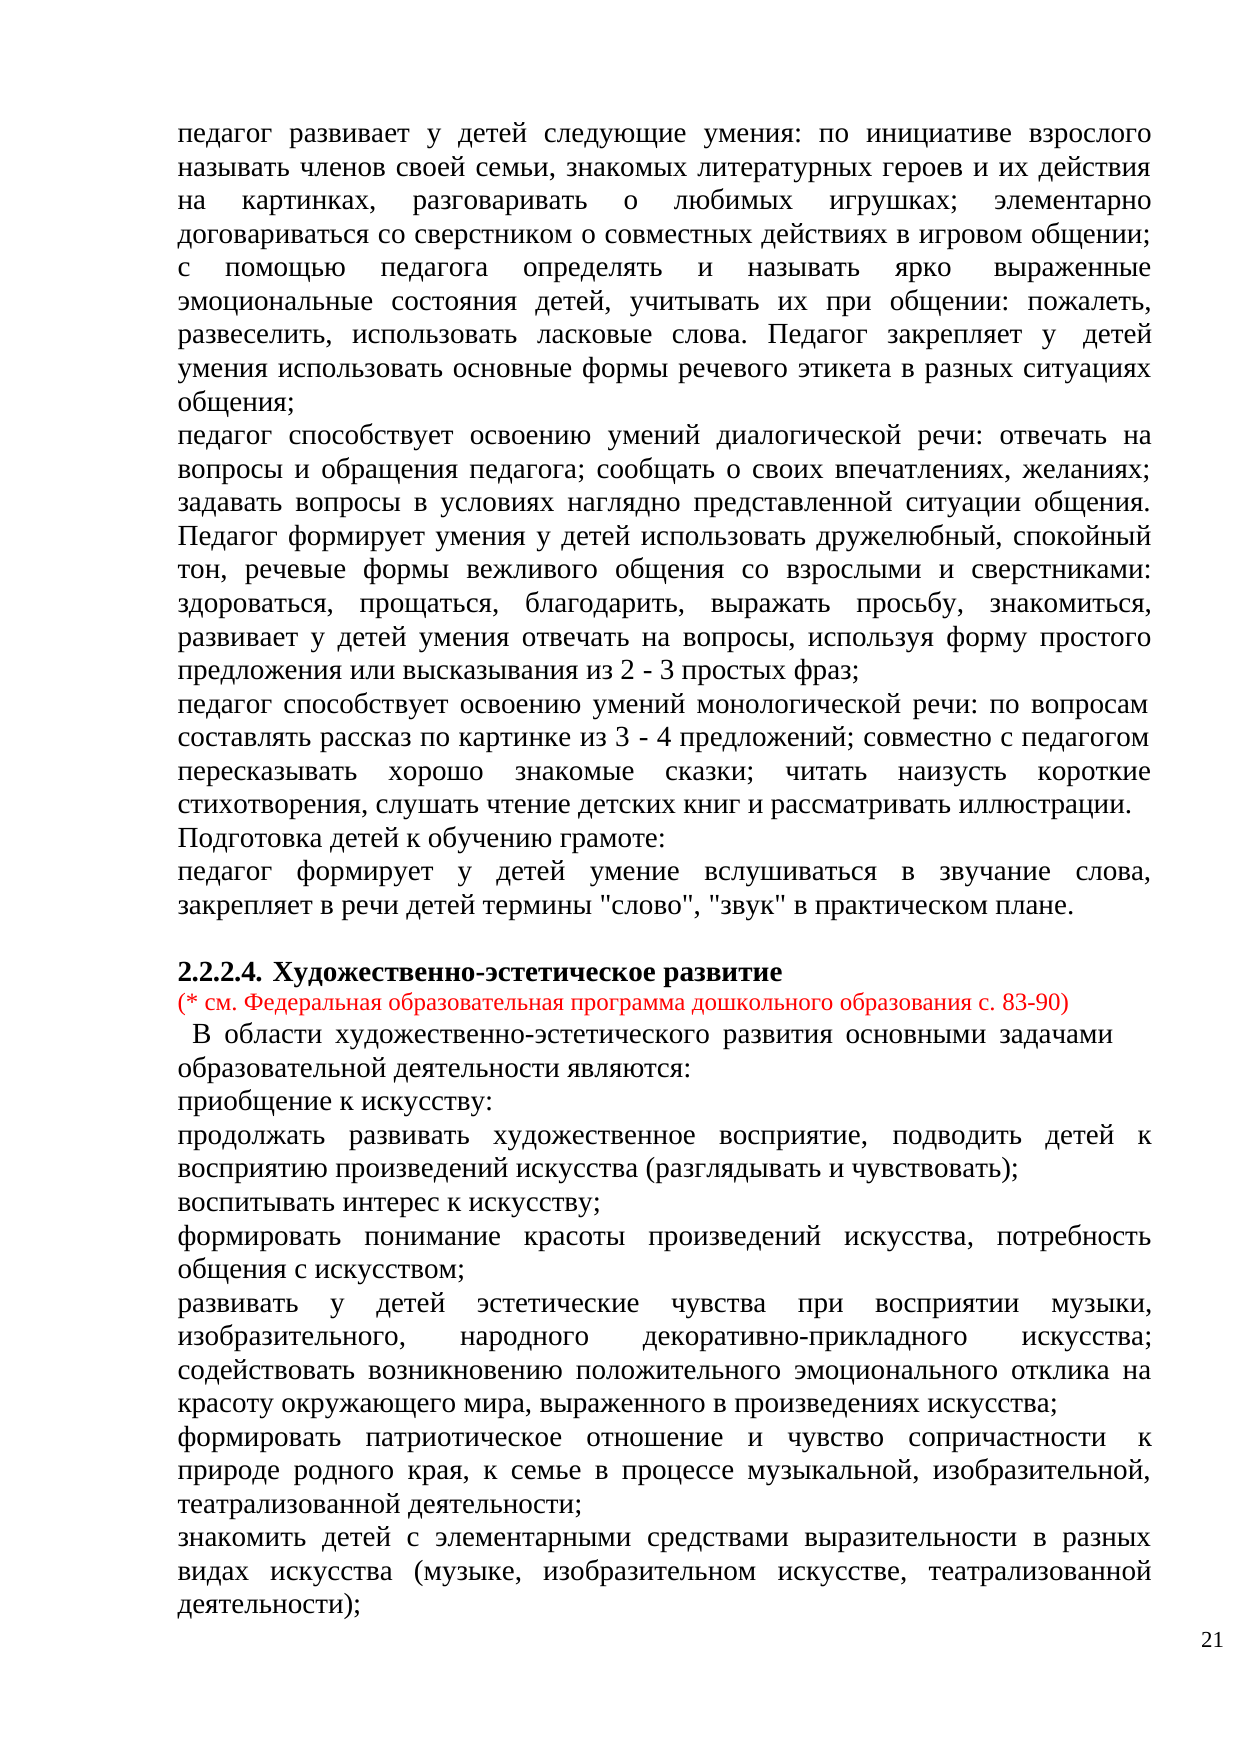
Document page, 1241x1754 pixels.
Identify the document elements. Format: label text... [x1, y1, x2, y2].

text формировать понимание красоты произведений искусства, потребность общения с искусством; [177, 1218, 1151, 1285]
text формировать патриотическое отношение и чувство сопричастности к природе родного края, к семье в процессе музыкальной, изобразительной, театрализованной деятельности; [177, 1419, 1152, 1519]
text знакомить детей с элементарными средствами выразительности в разных видах искусства (музыке, изобразительном искусстве, театрализованной деятельности); [177, 1519, 1151, 1620]
text педагог развивает у детей следующие умения: по инициативе взрослого называть членов своей семьи, знакомых литературных героев и их действия на картинках, разговаривать о любимых игрушках; элементарно договариваться со сверстником о совместных действиях в игровом общении; с помощью педагога определять и называть ярко выраженные эмоциональные состояния детей, учитывать их при общении: пожалеть, развеселить, использовать ласковые слова. Педагог закрепляет у детей умения использовать основные формы речевого этикета в разных ситуациях общения; [177, 115, 1152, 417]
text педагог способствует освоению умений диалогической речи: отвечать на вопросы и обращения педагога; сообщать о своих впечатлениях, желаниях; задавать вопросы в условиях наглядно представленной ситуации общения. Педагог формирует умения у детей использовать дружелюбный, спокойный тон, речевые формы вежливого общения со взрослыми и сверстниками: здороваться, прощаться, благодарить, выражать просьбу, знакомиться, развивает у детей умения отвечать на вопросы, используя форму простого предложения или высказывания из 2 - 3 простых фраз; [177, 417, 1152, 686]
text педагог способствует освоению умений монологической речи: по вопросам составлять рассказ по картинке из 3 - 4 предложений; совместно с педагогом пересказывать хорошо знакомые сказки; читать наизусть короткие стихотворения, слушать чтение детских книг и рассматривать иллюстрации. Подготовка детей к обучению грамоте: [177, 686, 1152, 853]
text приобщение к искусству: [177, 1083, 1223, 1117]
text продолжать развивать художественное восприятие, подводить детей к восприятию произведений искусства (разглядывать и чувствовать); воспитывать интерес к искусству; [177, 1117, 1152, 1218]
subtitle Художественно-эстетическое развитие [177, 954, 1223, 988]
text развивать у детей эстетические чувства при восприятии музыки, изобразительного, народного декоративно-прикладного искусства; содействовать возникновению положительного эмоционального отклика на красоту окружающего мира, выраженного в произведениях искусства; [177, 1285, 1152, 1419]
text В области художественно-эстетического развития основными задачами образовательной деятельности являются: [177, 1016, 1223, 1083]
text педагог формирует у детей умение вслушиваться в звучание слова, закрепляет в речи детей термины "слово", "звук" в практическом плане. [177, 853, 1151, 921]
text (* см. Федеральная образовательная программа дошкольного образования с. 83-90) [177, 988, 1223, 1016]
